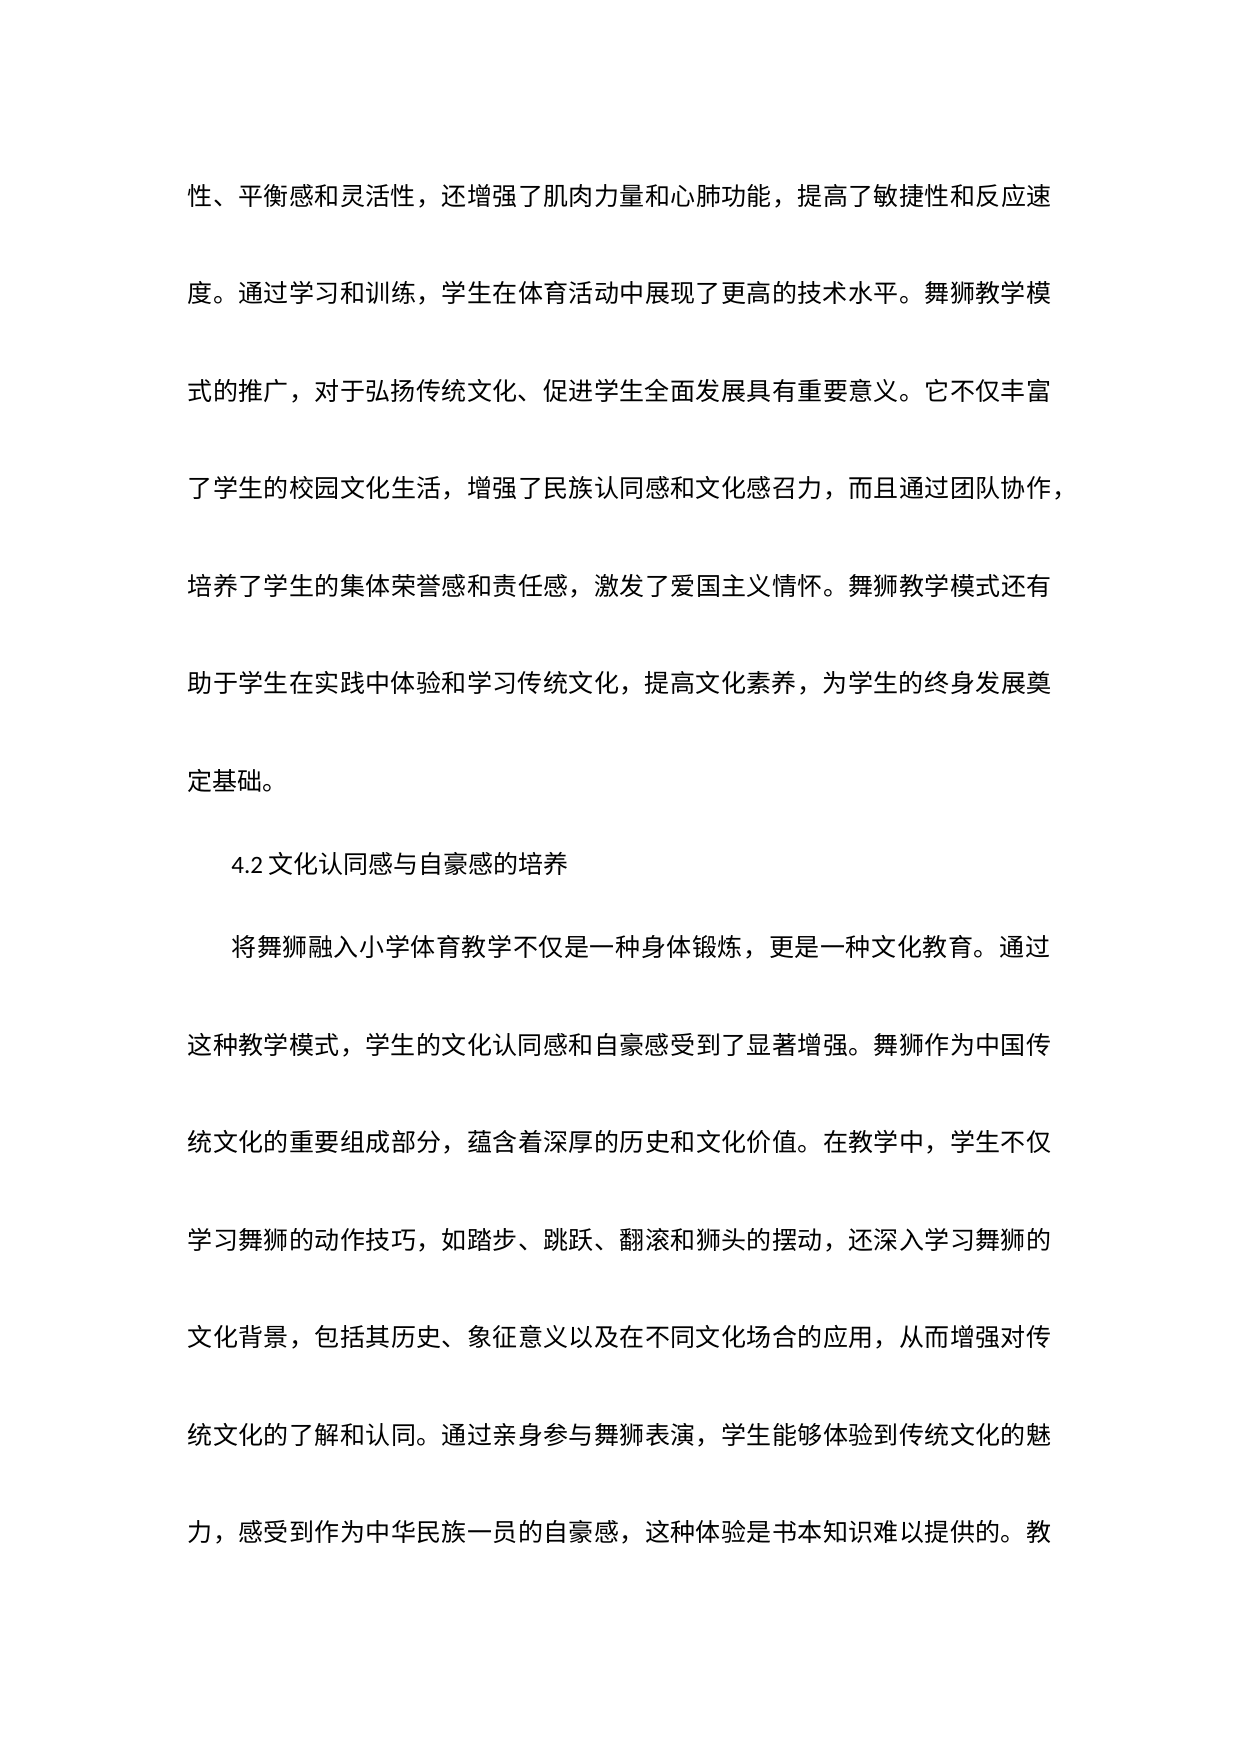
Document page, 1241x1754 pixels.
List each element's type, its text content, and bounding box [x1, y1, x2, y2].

text 4.2文化认同感与自豪感的培养 [187, 830, 1053, 895]
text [187, 162, 1053, 812]
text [187, 913, 1053, 1563]
